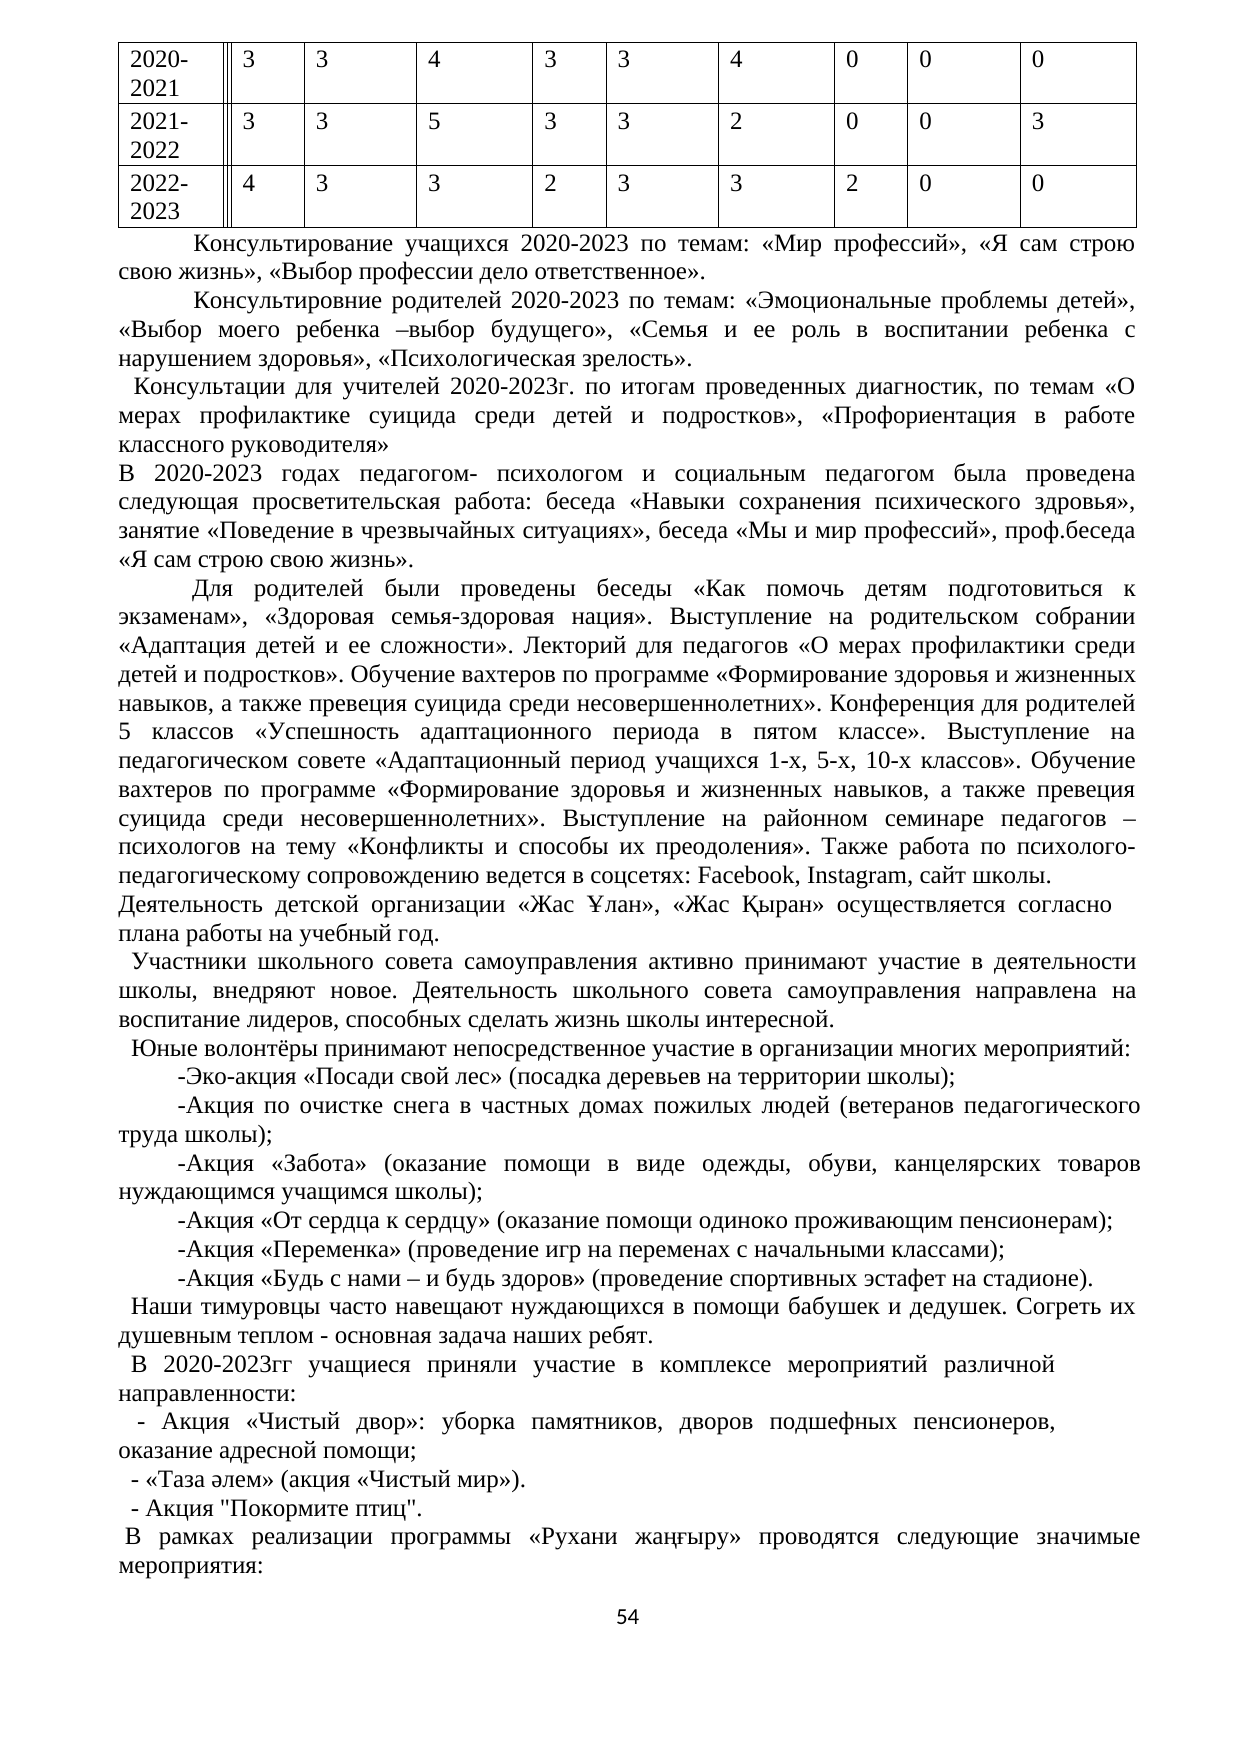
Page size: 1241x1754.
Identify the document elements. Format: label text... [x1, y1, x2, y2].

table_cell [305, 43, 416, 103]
text Консультировние родителей 2020-2023 по темам: «Эмоциональные проблемы детей», «Выбор моего ребенка –выбор будущего», «Семья и ее роль в воспитании ребенка с нарушением здоровья», «Психологическая зрелость». [118, 285, 1137, 371]
text -Акция «Переменка» (проведение игр на переменах с начальными классами); [118, 1234, 1142, 1263]
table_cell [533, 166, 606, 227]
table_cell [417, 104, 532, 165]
text Участники школьного совета самоуправления активно принимают участие в деятельности школы, внедряют новое. Деятельность школьного совета самоуправления направлена на воспитание лидеров, способных сделать жизнь школы интересной. [118, 946, 1137, 1033]
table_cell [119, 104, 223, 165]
text Юные волонтёры принимают непосредственное участие в организации многих мероприятий: [118, 1033, 1142, 1061]
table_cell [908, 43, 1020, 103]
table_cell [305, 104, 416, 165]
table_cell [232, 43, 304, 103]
text В рамках реализации программы «Рухани жаңғыру» проводятся следующие значимые мероприятия: [118, 1521, 1142, 1579]
text Консультации для учителей 2020-2023г. по итогам проведенных диагностик, по темам «О мерах профилактике суицида среди детей и подростков», «Профориентация в работе классного руководителя» [118, 371, 1137, 458]
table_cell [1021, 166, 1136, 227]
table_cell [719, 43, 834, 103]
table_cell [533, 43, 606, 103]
text -Акция по очистке снега в частных домах пожилых людей (ветеранов педагогического труда школы); [118, 1090, 1142, 1148]
text -Эко-акция «Посади свой лес» (посадка деревьев на территории школы); [118, 1061, 1139, 1090]
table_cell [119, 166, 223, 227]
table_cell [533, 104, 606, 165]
text -Акция «От сердца к сердцу» (оказание помощи одиноко проживающим пенсионерам); [118, 1205, 1142, 1234]
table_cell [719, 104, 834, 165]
text Наши тимуровцы часто навещают нуждающихся в помощи бабушек и дедушек. Согреть их душевным теплом - основная задача наших ребят. [118, 1291, 1137, 1349]
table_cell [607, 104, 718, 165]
text - Акция "Покормите птиц". [118, 1493, 1138, 1521]
text - «Таза әлем» (акция «Чистый мир»). [118, 1464, 1138, 1493]
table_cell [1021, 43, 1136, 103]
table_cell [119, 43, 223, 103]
text - Акция «Чистый двор»: уборка памятников, дворов подшефных пенсионеров, оказание адресной помощи; [118, 1406, 1056, 1464]
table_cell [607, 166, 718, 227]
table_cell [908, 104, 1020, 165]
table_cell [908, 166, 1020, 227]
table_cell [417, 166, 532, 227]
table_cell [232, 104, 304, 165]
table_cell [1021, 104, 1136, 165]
text В 2020-2023гг учащиеся приняли участие в комплексе мероприятий различной направленности: [118, 1349, 1056, 1406]
text Консультирование учащихся 2020-2023 по темам: «Мир профессий», «Я сам строю свою жизнь», «Выбор профессии дело ответственное». [118, 228, 1137, 285]
text Для родителей были проведены беседы «Как помочь детям подготовиться к экзаменам», «Здоровая семья-здоровая нация». Выступление на родительском собрании «Адаптация детей и ее сложности». Лекторий для педагогов «О мерах профилактики среди детей и подростков». Обучение вахтеров по программе «Формирование здоровья и жизненных навыков, а также превеция суицида среди несовершеннолетних». Конференция для родителей 5 классов «Успешность адаптационного периода в пятом классе». Выступление на педагогическом совете «Адаптационный период учащихся 1-х, 5-х, 10-х классов». Обучение вахтеров по программе «Формирование здоровья и жизненных навыков, а также превеция суицида среди несовершеннолетних». Выступление на районном семинаре педагогов – психологов на тему «Конфликты и способы их преодоления». Также работа по психолого-педагогическому сопровождению ведется в соцсетях: Facebook, Instаgram, сайт школы. [118, 573, 1137, 889]
text -Акция «Забота» (оказание помощи в виде одежды, обуви, канцелярских товаров нуждающимся учащимся школы); [118, 1148, 1142, 1205]
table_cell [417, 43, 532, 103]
text Деятельность детской организации «Жас Ұлан», «Жас Қыран» осуществляется согласно плана работы на учебный год. [118, 889, 1113, 946]
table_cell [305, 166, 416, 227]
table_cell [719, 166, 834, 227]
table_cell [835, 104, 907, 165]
text -Акция «Будь с нами – и будь здоров» (проведение спортивных эстафет на стадионе). [118, 1263, 1142, 1291]
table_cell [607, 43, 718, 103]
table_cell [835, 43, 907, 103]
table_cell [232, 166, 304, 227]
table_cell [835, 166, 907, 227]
text В 2020-2023 годах педагогом- психологом и социальным педагогом была проведена следующая просветительская работа: беседа «Навыки сохранения психического здровья», занятие «Поведение в чрезвычайных ситуациях», беседа «Мы и мир профессий», проф.беседа «Я сам строю свою жизнь». [118, 458, 1137, 573]
